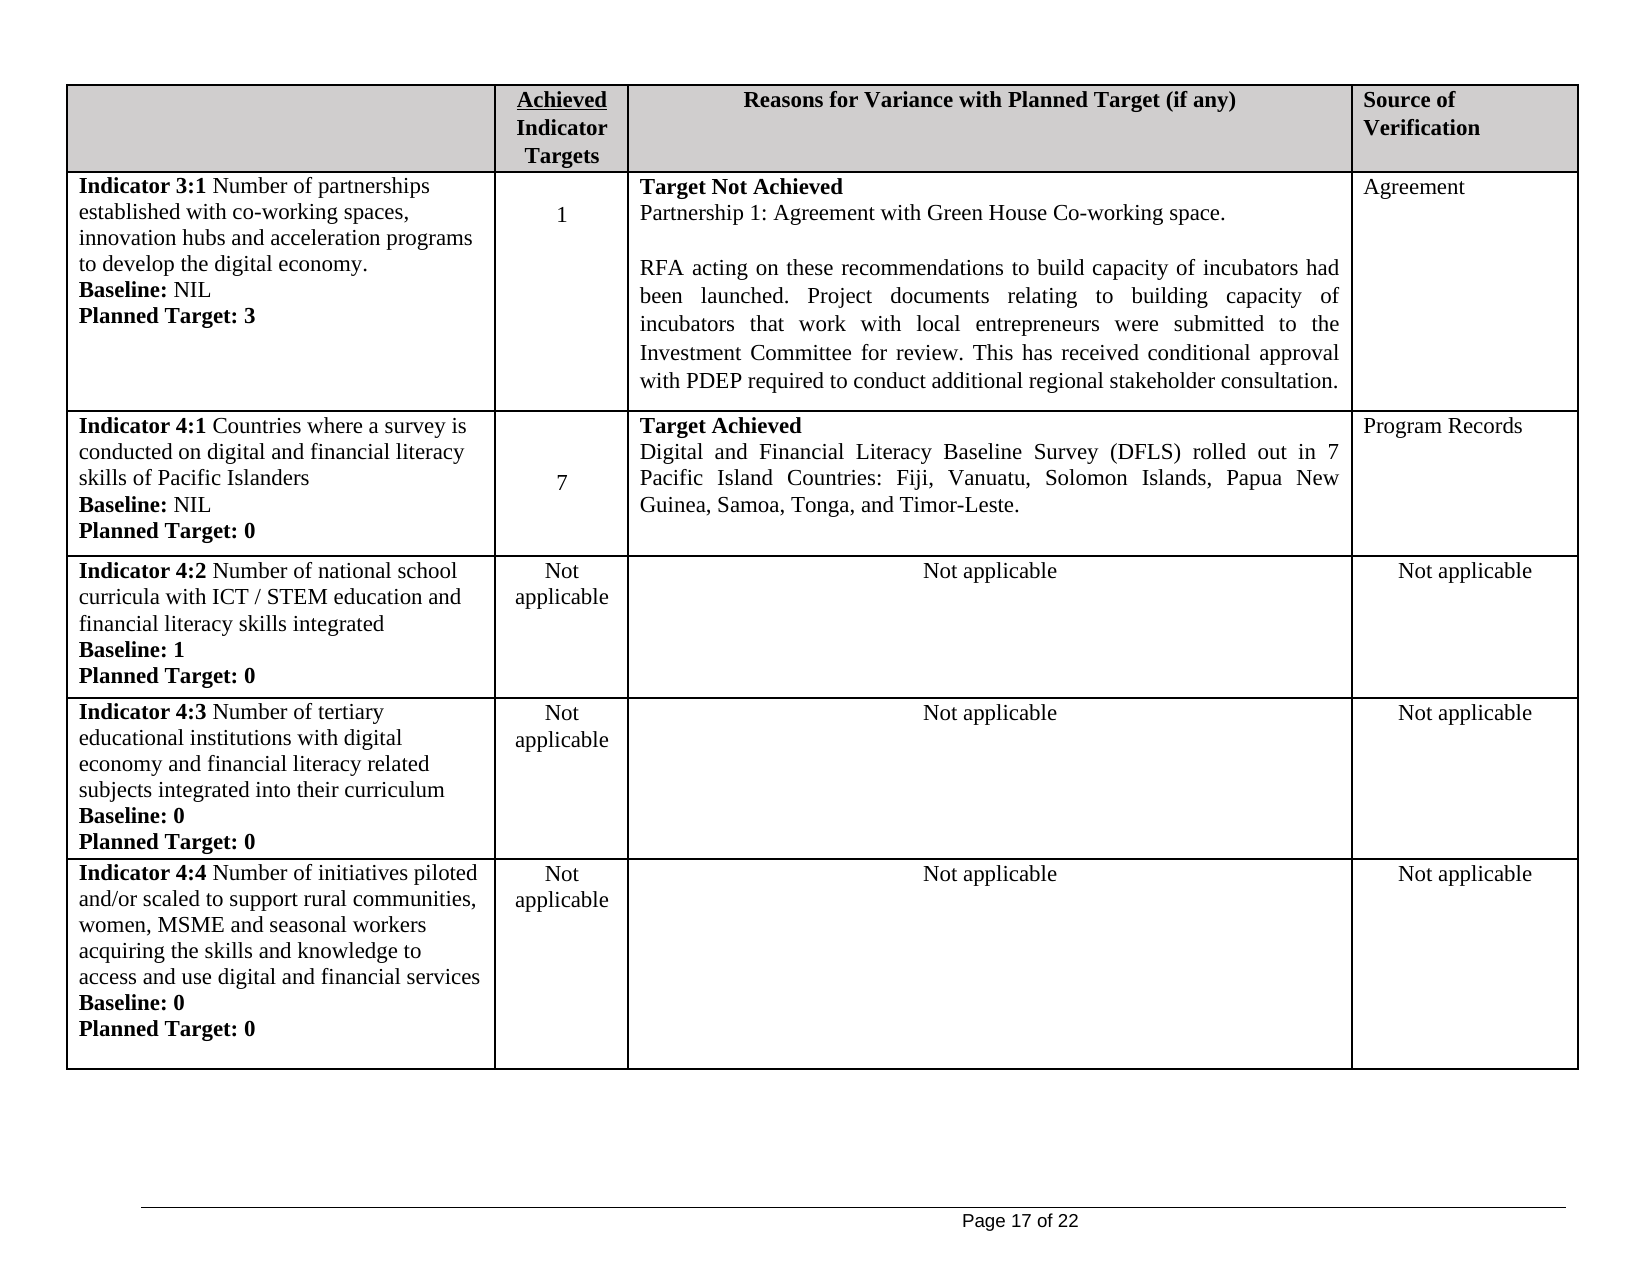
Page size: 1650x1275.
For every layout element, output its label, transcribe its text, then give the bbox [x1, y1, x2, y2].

table_cell Not applicable [629, 860, 1351, 1068]
table_cell Not applicable [496, 860, 627, 1068]
table_cell Not applicable [629, 557, 1351, 697]
table_cell Not applicable [1353, 557, 1577, 697]
table_cell Indicator 4:2 Number of national school curricula with ICT / STEM education and financial literacy skills integrated Baseline: 1 Planned Target: 0 [68, 557, 494, 697]
table_cell 1 [496, 173, 627, 410]
table_header Reasons for Variance with Planned Target (if any) [629, 86, 1351, 171]
table_cell Indicator 4:4 Number of initiatives piloted and/or scaled to support rural communities, women, MSME and seasonal workers acquiring the skills and knowledge to access and use digital and financial services Baseline: 0 Planned Target: 0 [68, 860, 494, 1068]
table_cell Target Achieved Digital and Financial Literacy Baseline Survey (DFLS) rolled out in 7 Pacific Island Countries: Fiji, Vanuatu, Solomon Islands, Papua New Guinea, Samoa, Tonga, and Timor-Leste. [629, 412, 1351, 555]
table_cell Not applicable [1353, 699, 1577, 858]
table_header Achieved Indicator Targets [496, 86, 627, 171]
table_cell Program Records [1353, 412, 1577, 555]
table_cell Agreement [1353, 173, 1577, 410]
table_cell Indicator 4:1 Countries where a survey is conducted on digital and financial literacy skills of Pacific Islanders Baseline: NIL Planned Target: 0 [68, 412, 494, 555]
table_header [68, 86, 494, 171]
table_cell Indicator 3:1 Number of partnerships established with co-working spaces, innovation hubs and acceleration programs to develop the digital economy. Baseline: NIL Planned Target: 3 [68, 173, 494, 410]
table_cell Target Not Achieved Partnership 1: Agreement with Green House Co-working space. RFA acting on these recommendations to build capacity of incubators had been launched. Project documents relating to building capacity of incubators that work with local entrepreneurs were submitted to the Investment Committee for review. This has received conditional approval with PDEP required to conduct additional regional stakeholder consultation. [629, 173, 1351, 410]
table_cell 7 [496, 412, 627, 555]
table_header Source of Verification [1353, 86, 1577, 171]
table_cell Indicator 4:3 Number of tertiary educational institutions with digital economy and financial literacy related subjects integrated into their curriculum Baseline: 0 Planned Target: 0 [68, 699, 494, 858]
table_cell Not applicable [629, 699, 1351, 858]
table_cell Not applicable [496, 557, 627, 697]
table_cell Not applicable [1353, 860, 1577, 1068]
table_cell Not applicable [496, 699, 627, 858]
